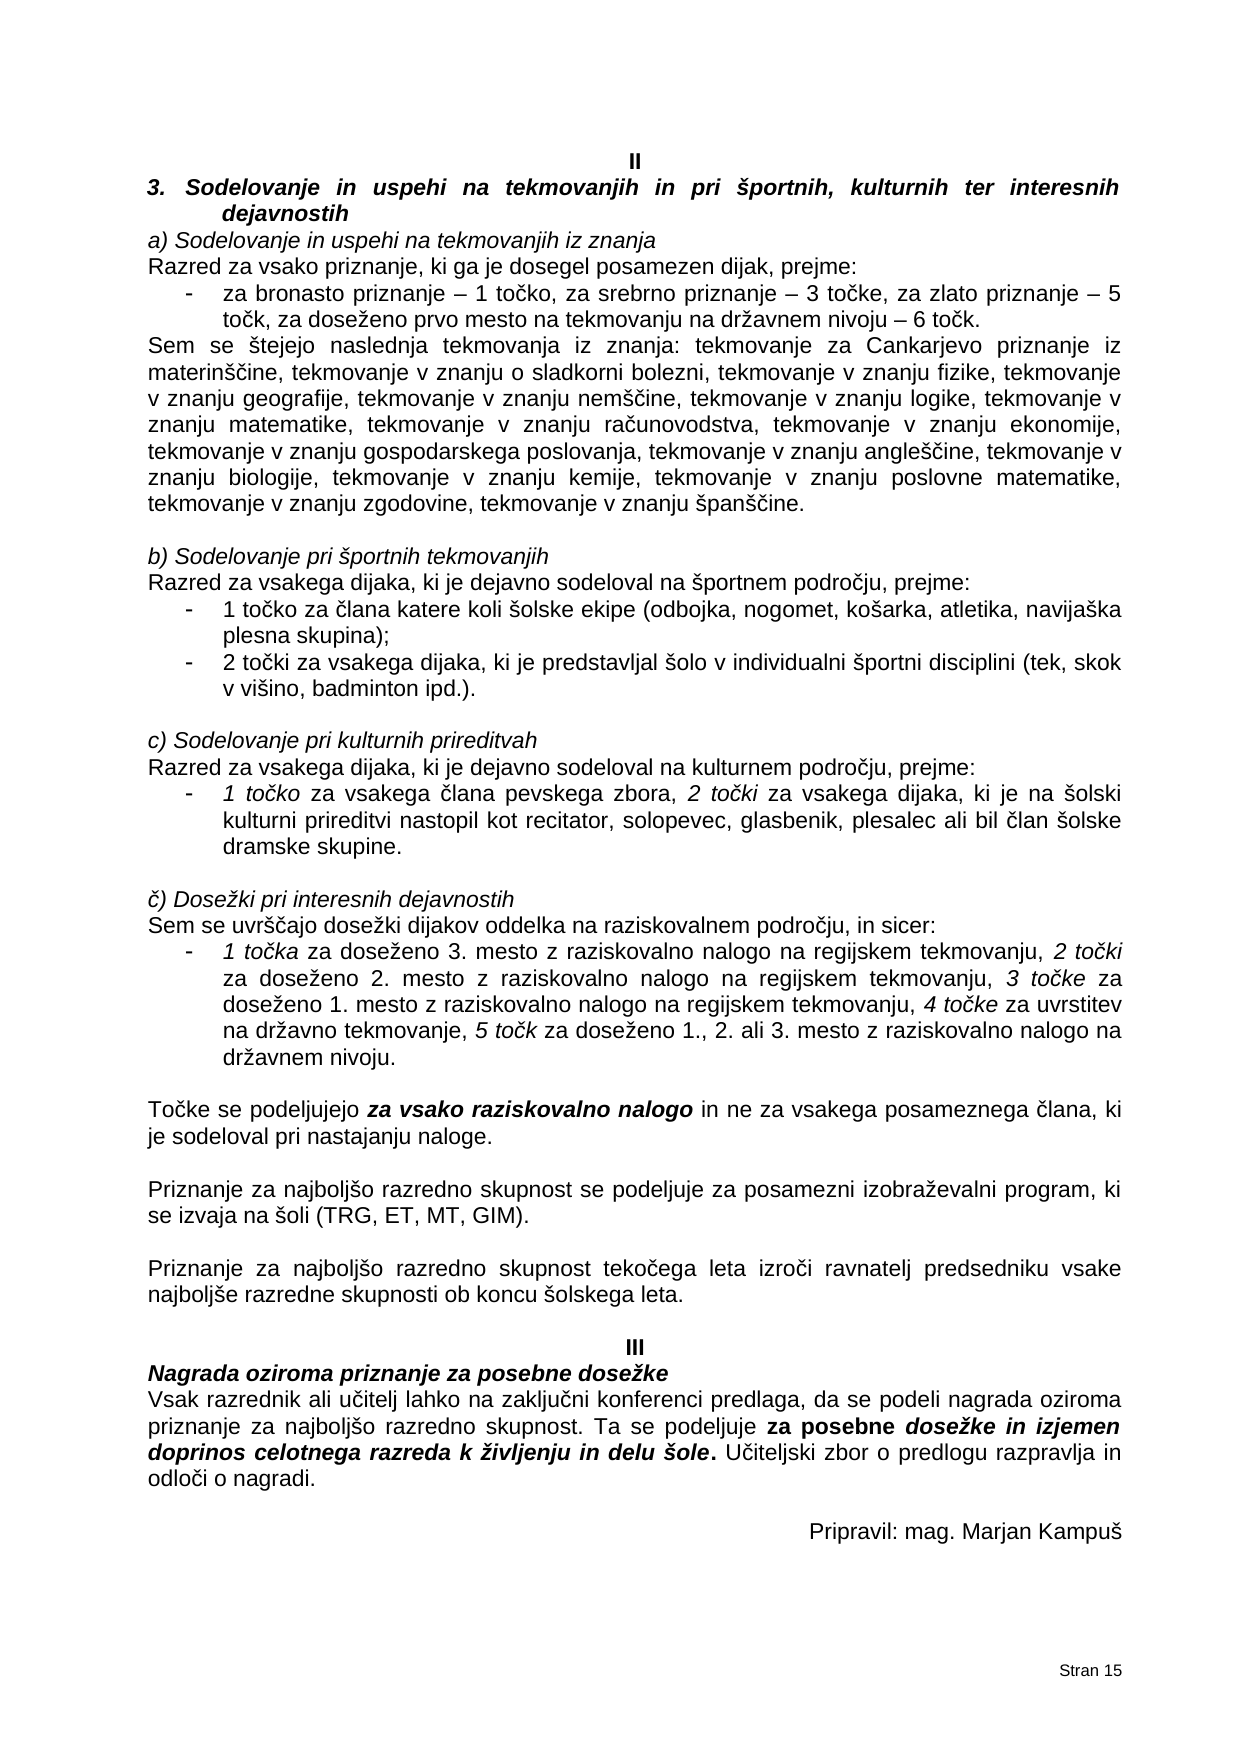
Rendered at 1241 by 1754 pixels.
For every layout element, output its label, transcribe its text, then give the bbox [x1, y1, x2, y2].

text III [148, 1334, 1122, 1360]
text Priznanje za najboljšo razredno skupnost tekočega leta izroči ravnatelj predsedniku vsake najboljše razredne skupnosti ob koncu šolskega leta. [148, 1254, 1122, 1307]
text II [148, 148, 1122, 174]
text Razred za vsakega dijaka, ki je dejavno sodeloval na športnem področju, prejme: [148, 569, 1122, 596]
text 1 točko za vsakega člana pevskega zbora, 2 točki za vsakega dijaka, ki je na šolski kulturni prireditvi nastopil kot recitator, solopevec, glasbenik, plesalec ali bil član šolske dramske skupine. [185, 780, 1122, 859]
text 1 točko za člana katere koli šolske ekipe (odbojka, nogomet, košarka, atletika, navijaška plesna skupina); [185, 596, 1122, 648]
text c) Sodelovanje pri kulturnih prireditvah [148, 727, 1122, 754]
text b) Sodelovanje pri športnih tekmovanjih [148, 543, 1122, 569]
text a) Sodelovanje in uspehi na tekmovanjih iz znanja [148, 227, 1122, 253]
text Razred za vsako priznanje, ki ga je dosegel posamezen dijak, prejme: [148, 253, 1122, 279]
text Priznanje za najboljšo razredno skupnost se podeljuje za posamezni izobraževalni program, ki se izvaja na šoli (TRG, ET, MT, GIM). [148, 1176, 1122, 1228]
text Točke se podeljujejo za vsako raziskovalno nalogo in ne za vsakega posameznega člana, ki je sodeloval pri nastajanju naloge. [148, 1096, 1122, 1149]
text Sem se štejejo naslednja tekmovanja iz znanja: tekmovanje za Cankarjevo priznanje iz materinščine, tekmovanje v znanju o sladkorni bolezni, tekmovanje v znanju fizike, tekmovanje v znanju geografije, tekmovanje v znanju nemščine, tekmovanje v znanju logike, tekmovanje v znanju matematike, tekmovanje v znanju računovodstva, tekmovanje v znanju ekonomije, tekmovanje v znanju gospodarskega poslovanja, tekmovanje v znanju angleščine, tekmovanje v znanju biologije, tekmovanje v znanju kemije, tekmovanje v znanju poslovne matematike, tekmovanje v znanju zgodovine, tekmovanje v znanju španščine. [148, 332, 1122, 517]
text Pripravil: mag. Marjan Kampuš [516, 1518, 1122, 1544]
text Sem se uvrščajo dosežki dijakov oddelka na raziskovalnem področju, in sicer: [148, 912, 1122, 938]
text 1 točka za doseženo 3. mesto z raziskovalno nalogo na regijskem tekmovanju, 2 točki za doseženo 2. mesto z raziskovalno nalogo na regijskem tekmovanju, 3 točke za doseženo 1. mesto z raziskovalno nalogo na regijskem tekmovanju, 4 točke za uvrstitev na državno tekmovanje, 5 točk za doseženo 1., 2. ali 3. mesto z raziskovalno nalogo na državnem nivoju. [185, 938, 1122, 1070]
list Sodelovanje in uspehi na tekmovanjih in pri športnih, kulturnih ter interesnih dejavnostih [147, 174, 1122, 227]
text za bronasto priznanje – 1 točko, za srebrno priznanje – 3 točke, za zlato priznanje – 5 točk, za doseženo prvo mesto na tekmovanju na državnem nivoju – 6 točk. [185, 279, 1122, 332]
text Nagrada oziroma priznanje za posebne dosežke [148, 1360, 1122, 1386]
text Vsak razrednik ali učitelj lahko na zaključni konferenci predlaga, da se podeli nagrada oziroma priznanje za najboljšo razredno skupnost. Ta se podeljuje za posebne dosežke in izjemen doprinos celotnega razreda k življenju in delu šole. Učiteljski zbor o predlogu razpravlja in odloči o nagradi. [148, 1386, 1122, 1492]
text 2 točki za vsakega dijaka, ki je predstavljal šolo v individualni športni disciplini (tek, skok v višino, badminton ipd.). [185, 648, 1122, 701]
text Razred za vsakega dijaka, ki je dejavno sodeloval na kulturnem področju, prejme: [148, 754, 1122, 780]
text č) Dosežki pri interesnih dejavnostih [148, 886, 1122, 912]
